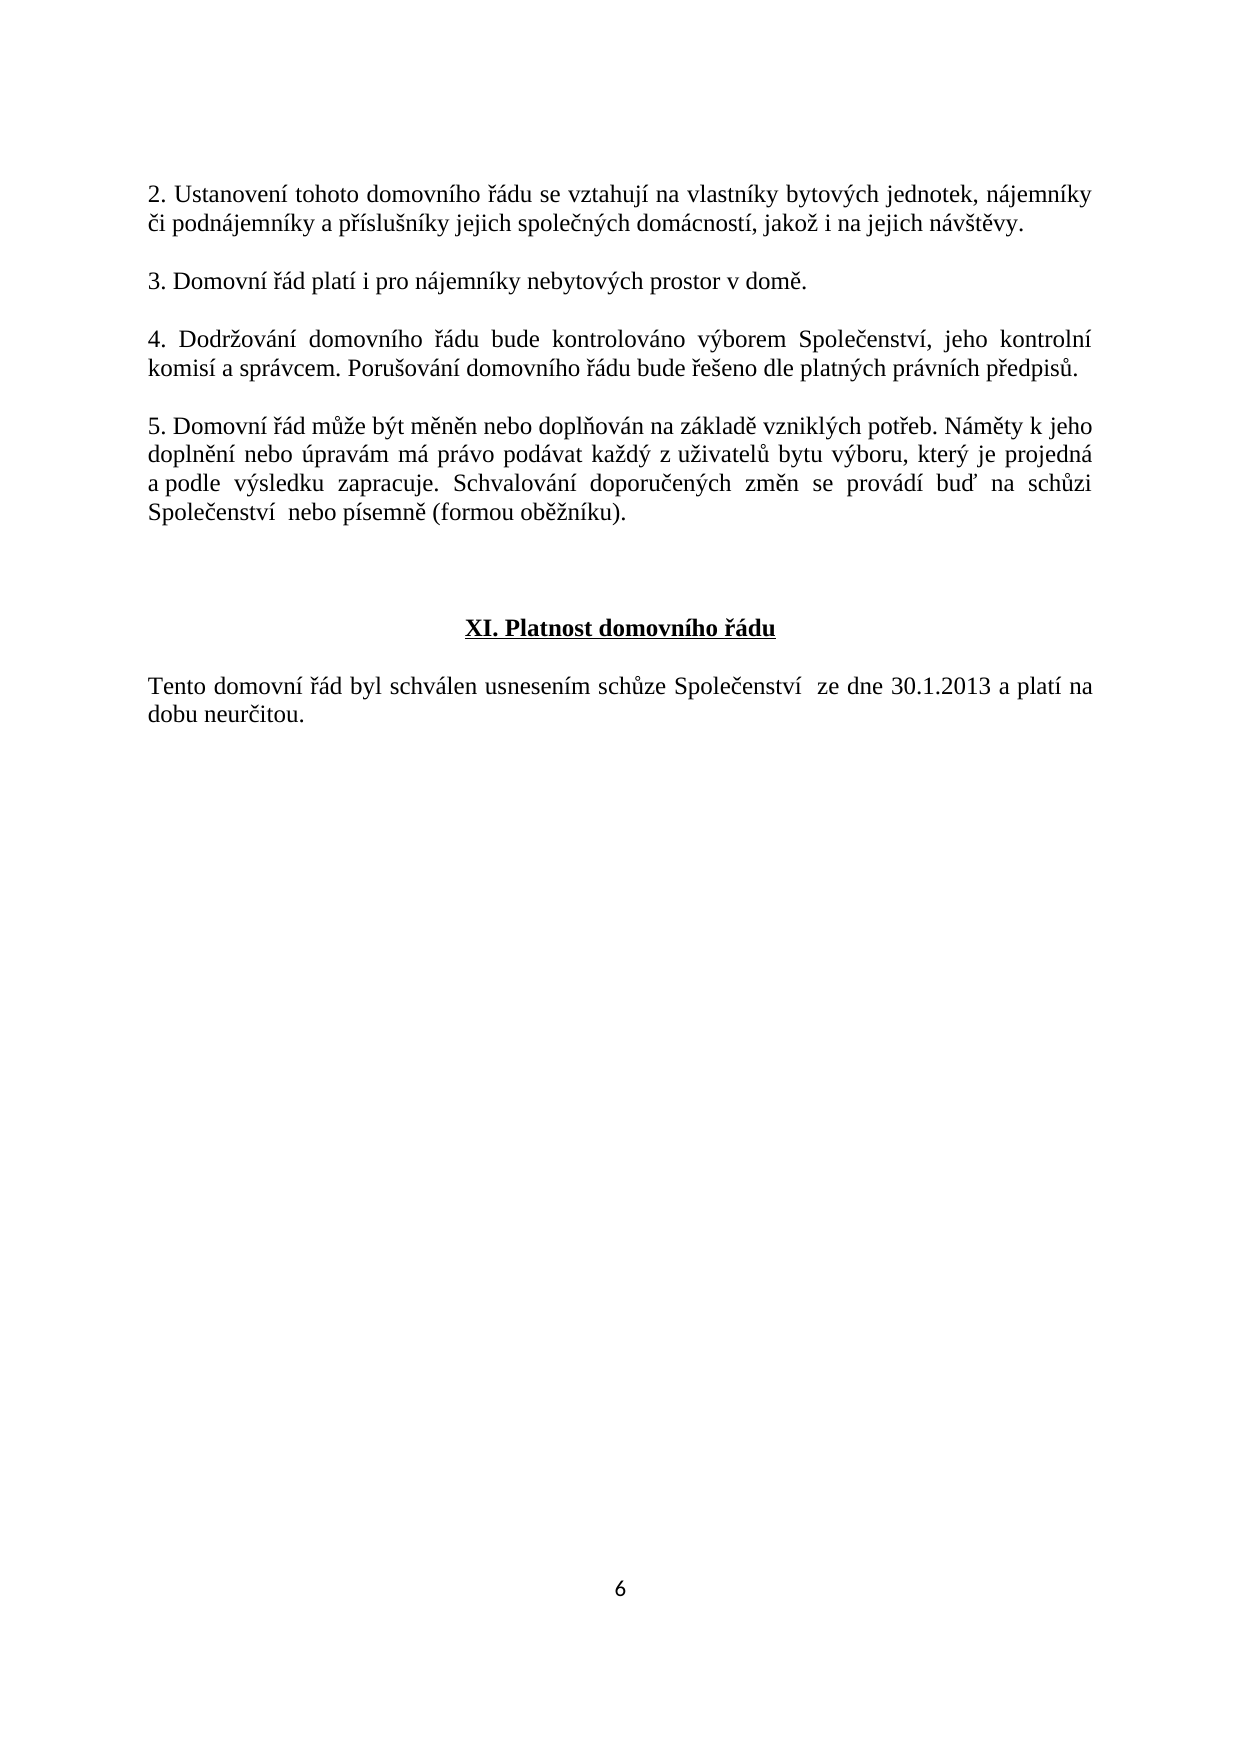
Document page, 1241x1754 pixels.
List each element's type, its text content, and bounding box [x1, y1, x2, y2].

text Tento domovní řád byl schválen usnesením schůze Společenství ze dne 30.1.2013 a platí na dobu neurčitou. [148, 671, 1093, 728]
text 3. Domovní řád platí i pro nájemníky nebytových prostor v domě. [148, 266, 1093, 295]
text XI. Platnost domovního řádu [148, 613, 1093, 642]
text 5. Domovní řád může být měněn nebo doplňován na základě vzniklých potřeb. Náměty k jeho doplnění nebo úpravám má právo podávat každý z uživatelů bytu výboru, který je projedná a podle výsledku zapracuje. Schvalování doporučených změn se provádí buď na schůzi Společenství nebo písemně (formou oběžníku). [148, 411, 1093, 526]
text 4. Dodržování domovního řádu bude kontrolováno výborem Společenství, jeho kontrolní komisí a správcem. Porušování domovního řádu bude řešeno dle platných právních předpisů. [148, 324, 1093, 382]
text 2. Ustanovení tohoto domovního řádu se vztahují na vlastníky bytových jednotek, nájemníky či podnájemníky a příslušníky jejich společných domácností, jakož i na jejich návštěvy. [148, 179, 1093, 237]
